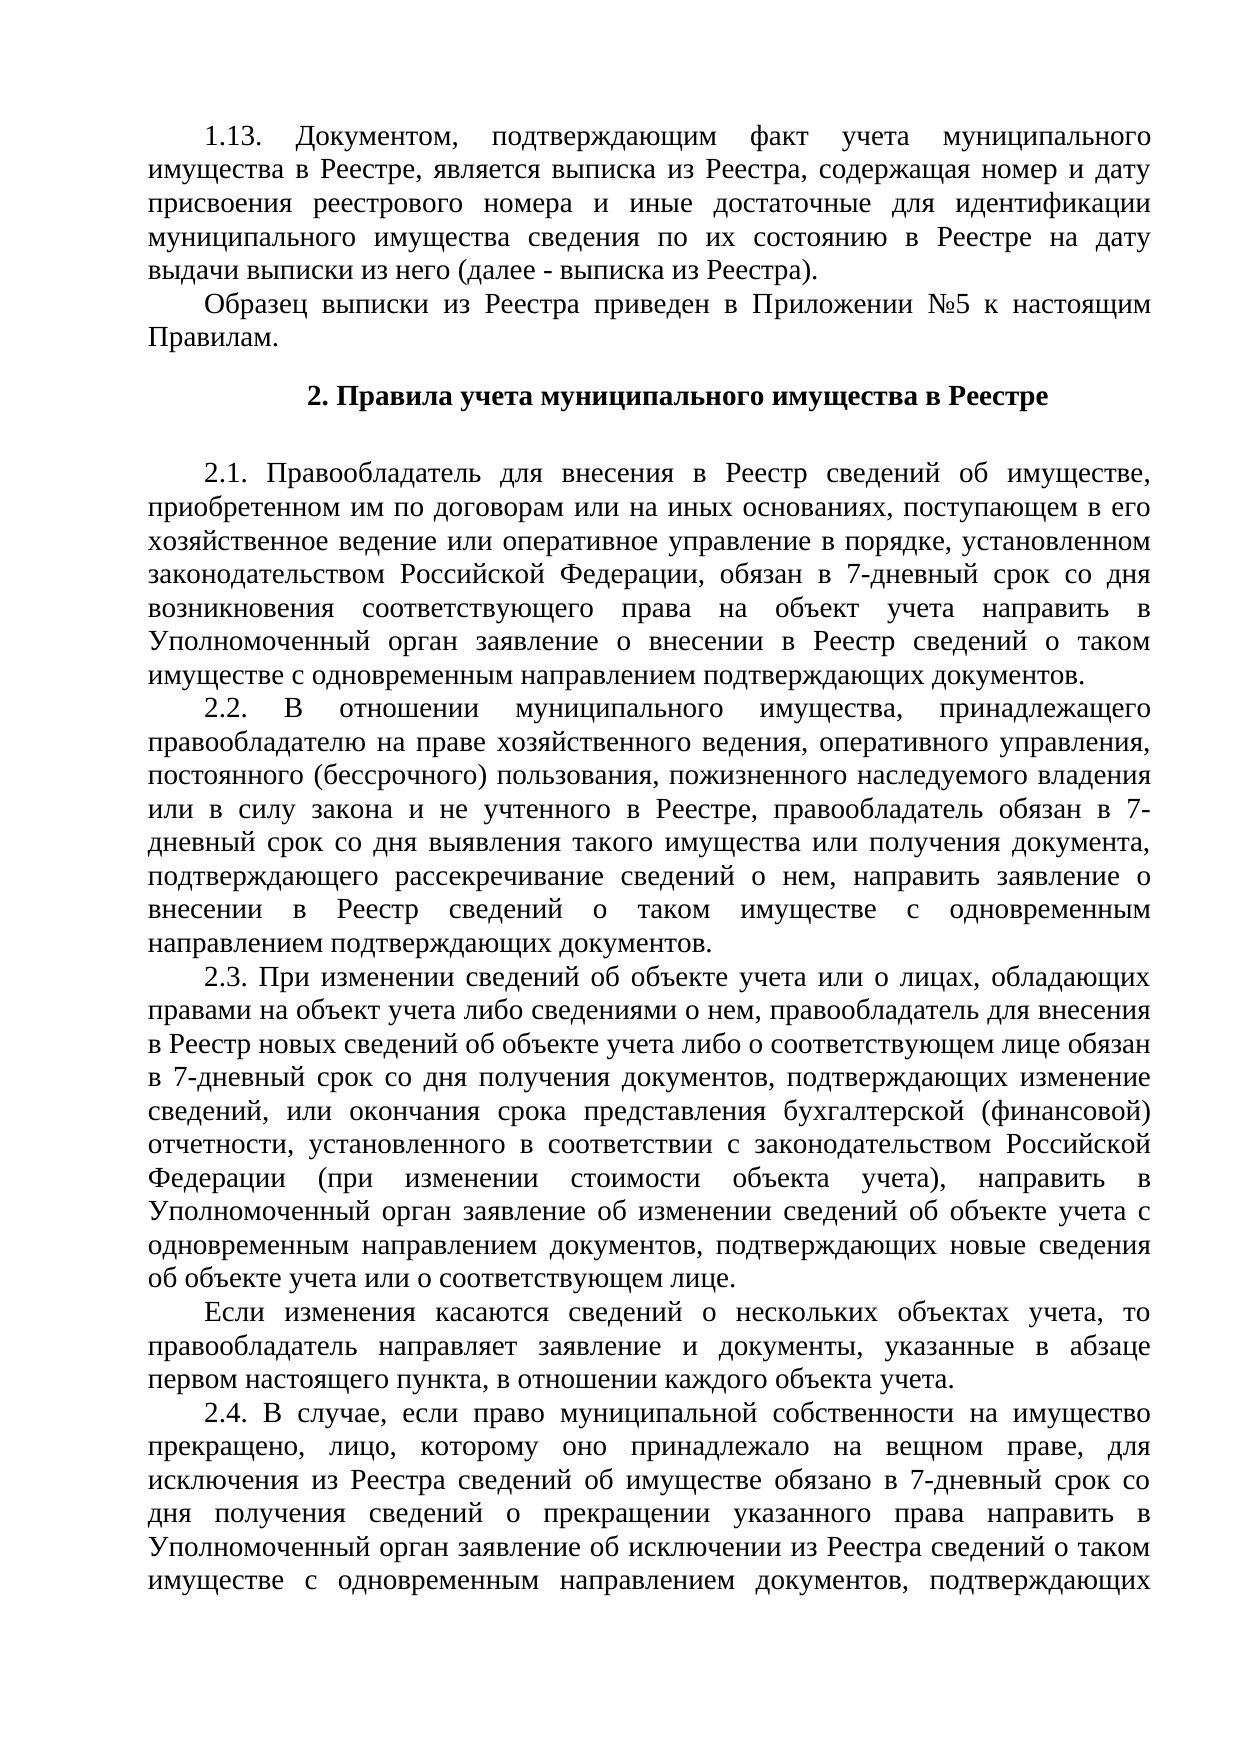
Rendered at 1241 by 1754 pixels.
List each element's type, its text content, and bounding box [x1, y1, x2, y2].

text 2.2. В отношении муниципального имущества, принадлежащего правообладателю на праве хозяйственного ведения, оперативного управления, постоянного (бессрочного) пользования, пожизненного наследуемого владения или в силу закона и не учтенного в Реестре, правообладатель обязан в 7-дневный срок со дня выявления такого имущества или получения документа, подтверждающего рассекречивание сведений о нем, направить заявление о внесении в Реестр сведений о таком имуществе с одновременным направлением подтверждающих документов. [148, 690, 1152, 959]
text Если изменения касаются сведений о нескольких объектах учета, то правообладатель направляет заявление и документы, указанные в абзаце первом настоящего пункта, в отношении каждого объекта учета. [148, 1294, 1152, 1395]
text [148, 1395, 1152, 1596]
text 2. Правила учета муниципального имущества в Реестре [148, 378, 1152, 411]
text 2.1. Правообладатель для внесения в Реестр сведений об имуществе, приобретенном им по договорам или на иных основаниях, поступающем в его хозяйственное ведение или оперативное управление в порядке, установленном законодательством Российской Федерации, обязан в 7-дневный срок со дня возникновения соответствующего права на объект учета направить в Уполномоченный орган заявление о внесении в Реестр сведений о таком имуществе с одновременным направлением подтверждающих документов. [148, 456, 1152, 690]
text Образец выписки из Реестра приведен в Приложении №5 к настоящим Правилам. [148, 286, 1152, 353]
text 2.3. При изменении сведений об объекте учета или о лицах, обладающих правами на объект учета либо сведениями о нем, правообладатель для внесения в Реестр новых сведений об объекте учета либо о соответствующем лице обязан в 7-дневный срок со дня получения документов, подтверждающих изменение сведений, или окончания срока представления бухгалтерской (финансовой) отчетности, установленного в соответствии с законодательством Российской Федерации (при изменении стоимости объекта учета), направить в Уполномоченный орган заявление об изменении сведений об объекте учета с одновременным направлением документов, подтверждающих новые сведения об объекте учета или о соответствующем лице. [148, 959, 1152, 1294]
text 1.13. Документом, подтверждающим факт учета муниципального имущества в Реестре, является выписка из Реестра, содержащая номер и дату присвоения реестрового номера и иные достаточные для идентификации муниципального имущества сведения по их состоянию в Реестре на дату выдачи выписки из него (далее - выписка из Реестра). [148, 118, 1152, 286]
